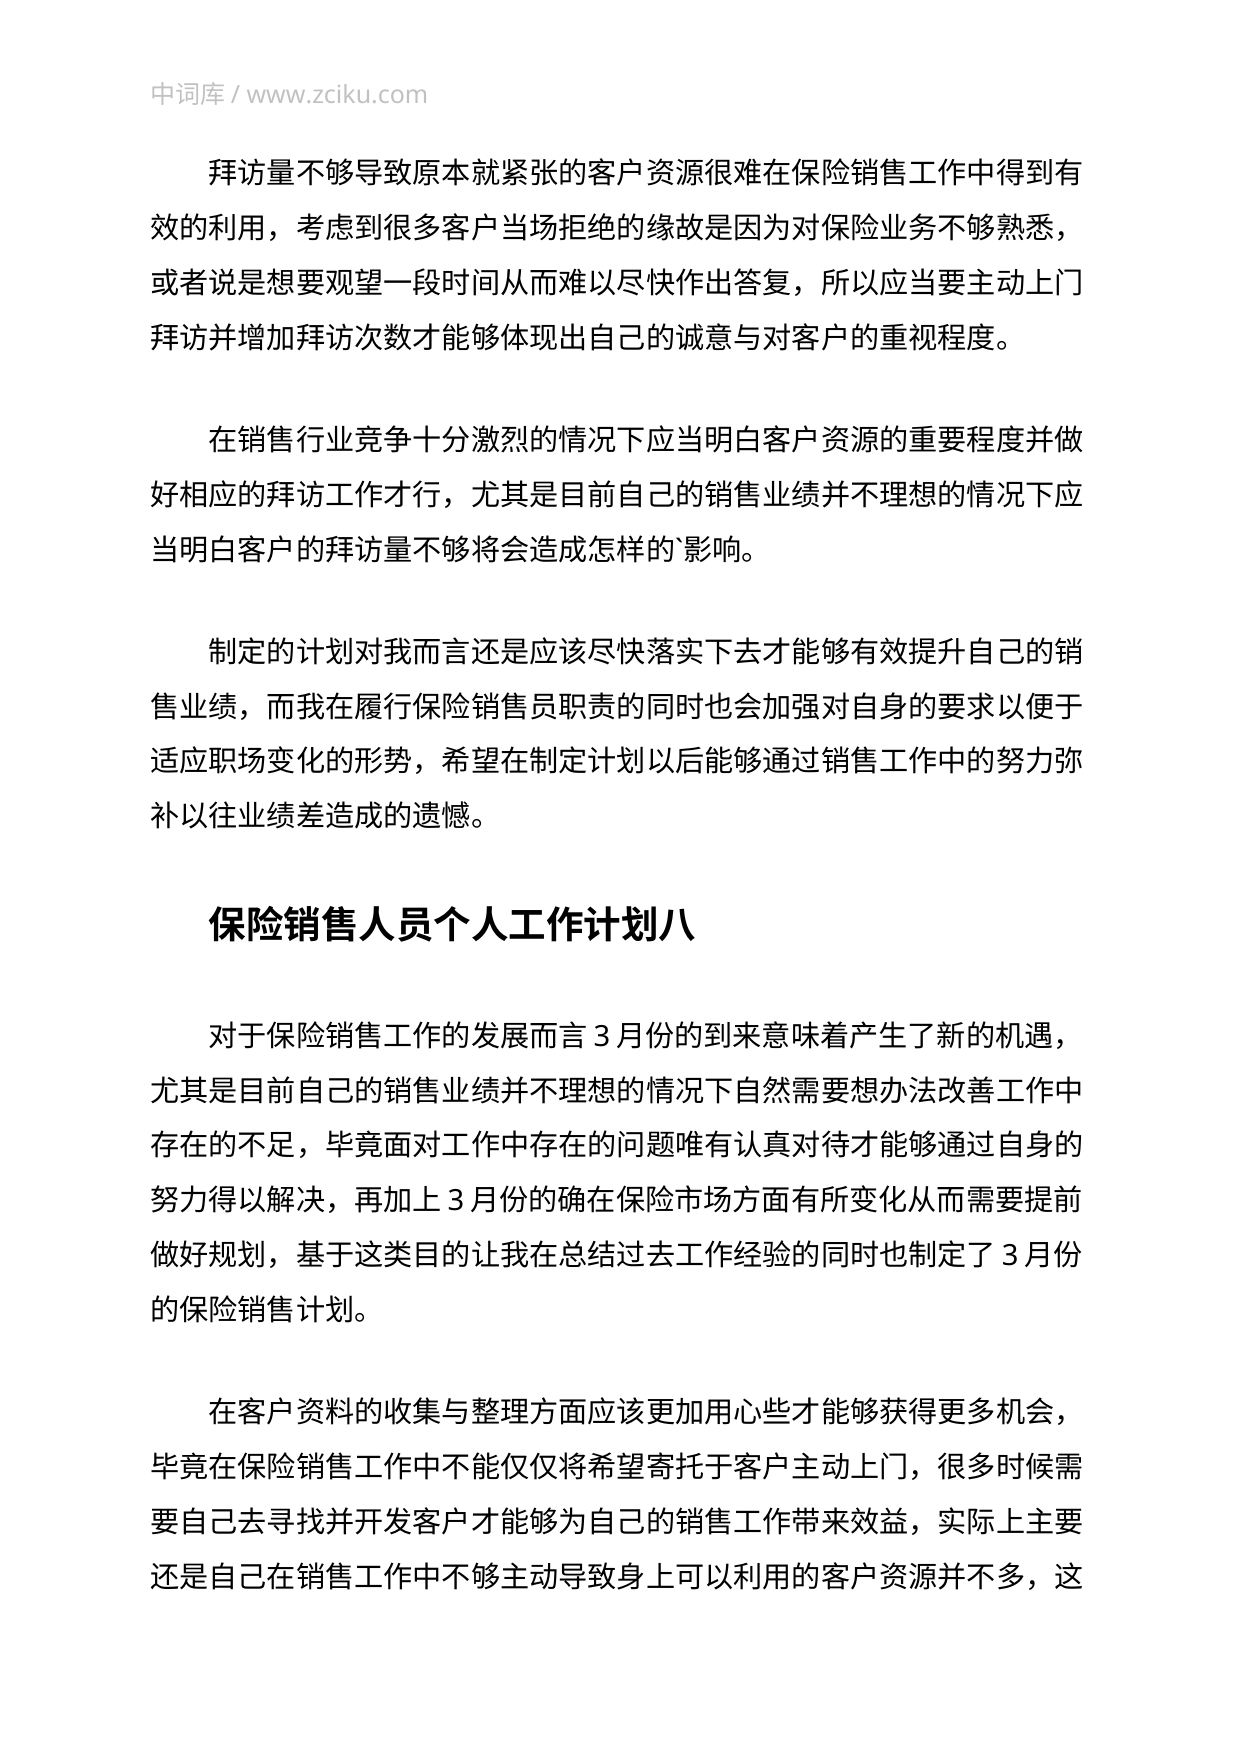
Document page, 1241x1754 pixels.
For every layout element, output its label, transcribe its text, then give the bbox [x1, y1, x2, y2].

text 保险销售人员个人工作计划八 [150, 895, 1090, 949]
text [150, 1389, 1090, 1596]
text 对于保险销售工作的发展而言3月份的到来意味着产生了新的机遇，尤其是目前自己的销售业绩并不理想的情况下自然需要想办法改善工作中存在的不足，毕竟面对工作中存在的问题唯有认真对待才能够通过自身的努力得以解决，再加上3月份的确在保险市场方面有所变化从而需要提前做好规划，基于这类目的让我在总结过去工作经验的同时也制定了3月份的保险销售计划。 [150, 1012, 1090, 1329]
text 拜访量不够导致原本就紧张的客户资源很难在保险销售工作中得到有效的利用，考虑到很多客户当场拒绝的缘故是因为对保险业务不够熟悉，或者说是想要观望一段时间从而难以尽快作出答复，所以应当要主动上门拜访并增加拜访次数才能够体现出自己的诚意与对客户的重视程度。 [150, 150, 1090, 357]
text 制定的计划对我而言还是应该尽快落实下去才能够有效提升自己的销售业绩，而我在履行保险销售员职责的同时也会加强对自身的要求以便于适应职场变化的形势，希望在制定计划以后能够通过销售工作中的努力弥补以往业绩差造成的遗憾。 [150, 628, 1090, 835]
text 在销售行业竞争十分激烈的情况下应当明白客户资源的重要程度并做好相应的拜访工作才行，尤其是目前自己的销售业绩并不理想的情况下应当明白客户的拜访量不够将会造成怎样的`影响。 [150, 416, 1090, 569]
